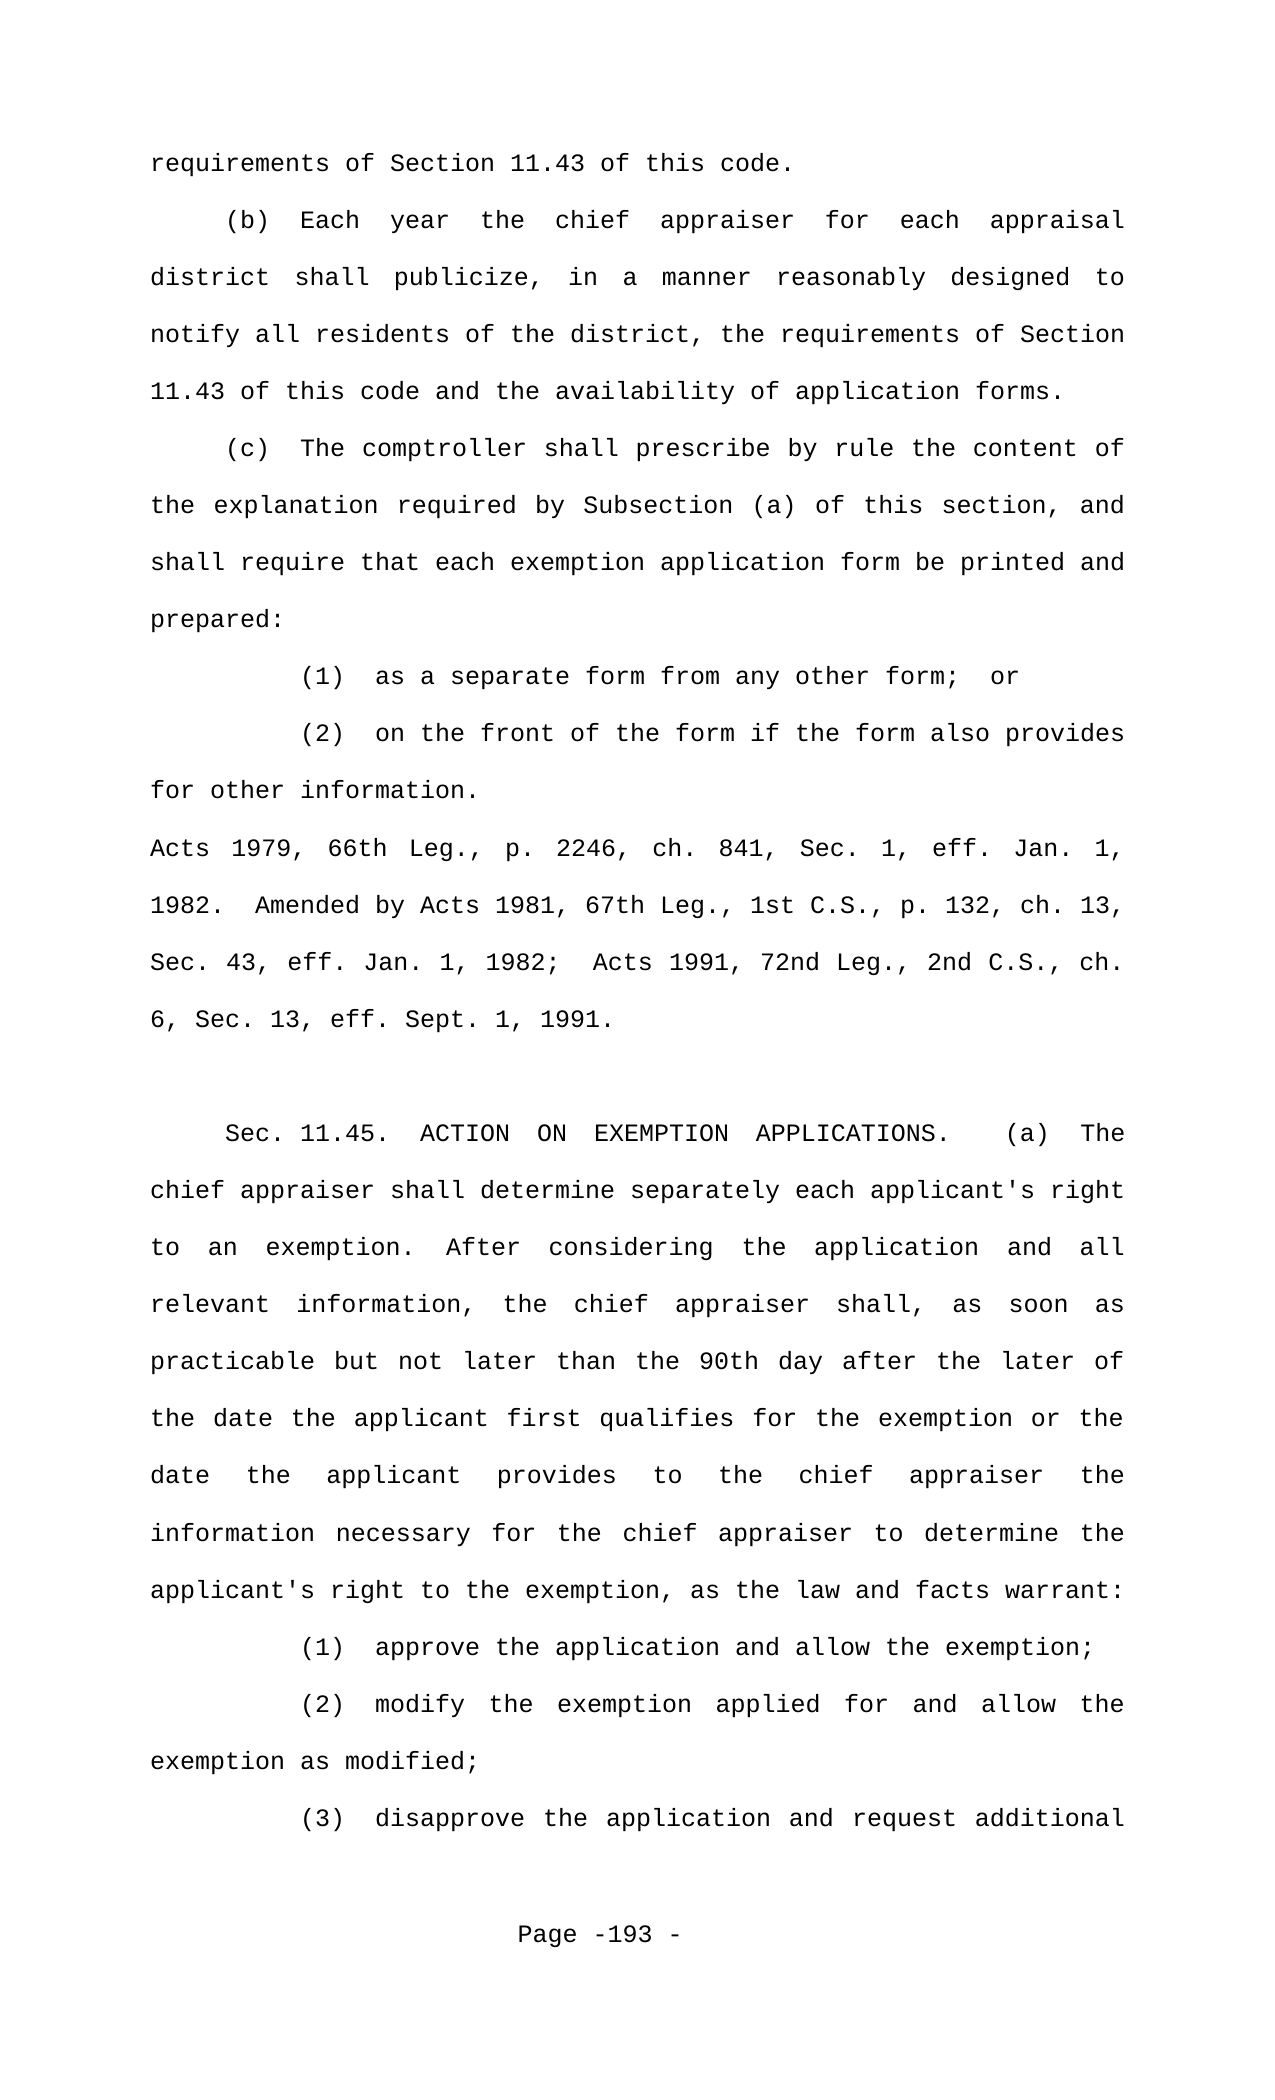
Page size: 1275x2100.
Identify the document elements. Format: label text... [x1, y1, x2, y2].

text (2) on the front of the form if the form also provides for other information. [150, 721, 1125, 806]
text (b) Each year the chief appraiser for each appraisal district shall publicize, in a manner reasonably designed to notify all residents of the district, the requirements of Section 11.43 of this code and the availability of application forms. [150, 207, 1125, 407]
text Sec. 11.45. ACTION ON EXEMPTION APPLICATIONS. (a) The chief appraiser shall determine separately each applicant's right to an exemption. After considering the application and all relevant information, the chief appraiser shall, as soon as practicable but not later than the 90th day after the later of the date the applicant first qualifies for the exemption or the date the applicant provides to the chief appraiser the information necessary for the chief appraiser to determine the applicant's right to the exemption, as the law and facts warrant: [150, 1120, 1125, 1606]
text (3) disapprove the application and request additional information from the applicant in support of the claim; or [150, 1805, 1125, 1834]
text (1) as a separate form from any other form; or [150, 664, 1125, 692]
text (2) modify the exemption applied for and allow the exemption as modified; [150, 1691, 1125, 1777]
text (1) approve the application and allow the exemption; [150, 1634, 1125, 1663]
text (c) The comptroller shall prescribe by rule the content of the explanation required by Subsection (a) of this section, and shall require that each exemption application form be printed and prepared: [150, 435, 1125, 635]
text Acts 1979, 66th Leg., p. 2246, ch. 841, Sec. 1, eff. Jan. 1, 1982. Amended by Acts 1981, 67th Leg., 1st C.S., p. 132, ch. 13, Sec. 43, eff. Jan. 1, 1982; Acts 1991, 72nd Leg., 2nd C.S., ch. 6, Sec. 13, eff. Sept. 1, 1991. [150, 835, 1125, 1035]
